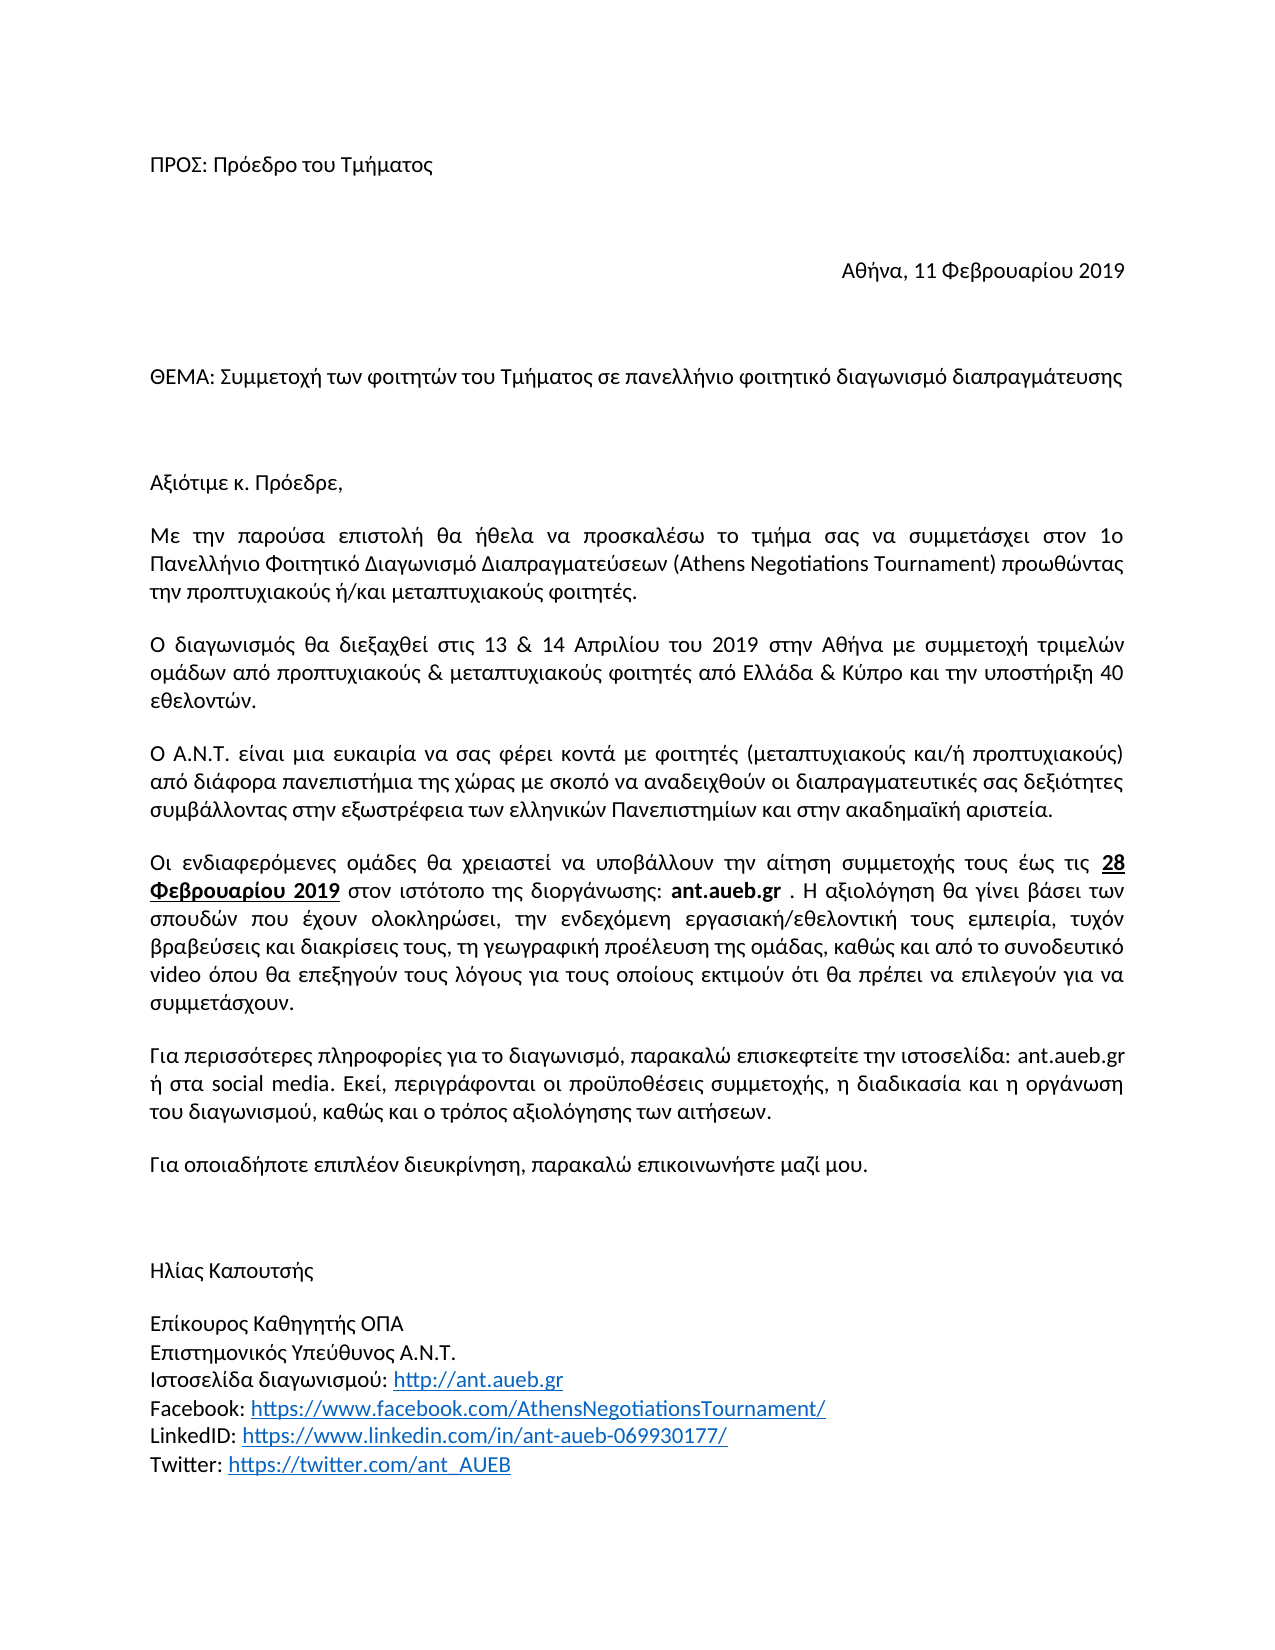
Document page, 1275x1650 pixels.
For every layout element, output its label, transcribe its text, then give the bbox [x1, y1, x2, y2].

text Facebook: https://www.facebook.com/AthensNegotiationsTournament/ [150, 1394, 1125, 1422]
text ΠΡΟΣ: Πρόεδρο του Τμήματος [150, 150, 1125, 178]
text Ιστοσελίδα διαγωνισμού: http://ant.aueb.gr [150, 1366, 1125, 1394]
text Επίκουρος Καθηγητής ΟΠΑ [150, 1309, 1125, 1338]
text LinkedID: https://www.linkedin.com/in/ant-aueb-069930177/ [150, 1422, 1125, 1450]
text Ο A.N.T. είναι μια ευκαιρία να σας φέρει κοντά με φοιτητές (μεταπτυχιακούς και/ή προπτυχιακούς) από διάφορα πανεπιστήμια της χώρας με σκοπό να αναδειχθούν οι διαπραγματευτικές σας δεξιότητες συμβάλλοντας στην εξωστρέφεια των ελληνικών Πανεπιστημίων και στην ακαδημαϊκή αριστεία. [150, 739, 1125, 823]
text ΘΕΜΑ: Συμμετοχή των φοιτητών του Τμήματος σε πανελλήνιο φοιτητικό διαγωνισμό διαπραγμάτευσης [150, 362, 1125, 390]
text Με την παρούσα επιστολή θα ήθελα να προσκαλέσω το τμήμα σας να συμμετάσχει στον 1ο Πανελλήνιο Φοιτητικό Διαγωνισμό Διαπραγματεύσεων (Athens Negotiations Tournament) προωθώντας την προπτυχιακούς ή/και μεταπτυχιακούς φοιτητές. [150, 521, 1125, 605]
text Για περισσότερες πληροφορίες για το διαγωνισμό, παρακαλώ επισκεφτείτε την ιστοσελίδα: ant.aueb.gr ή στα social media. Εκεί, περιγράφονται οι προϋποθέσεις συμμετοχής, η διαδικασία και η οργάνωση του διαγωνισμού, καθώς και ο τρόπος αξιολόγησης των αιτήσεων. [150, 1041, 1125, 1126]
text Ο διαγωνισμός θα διεξαχθεί στις 13 & 14 Απριλίου του 2019 στην Αθήνα με συμμετοχή τριμελών ομάδων από προπτυχιακούς & μεταπτυχιακούς φοιτητές από Ελλάδα & Κύπρο και την υποστήριξη 40 εθελοντών. [150, 630, 1125, 714]
text Ηλίας Καπουτσής [150, 1257, 1125, 1284]
text Αξιότιμε κ. Πρόεδρε, [150, 468, 1125, 496]
text Οι ενδιαφερόμενες ομάδες θα χρειαστεί να υποβάλλουν την αίτηση συμμετοχής τους έως τις 28 Φεβρουαρίου 2019 στον ιστότοπο της διοργάνωσης: ant.aueb.gr . Η αξιολόγηση θα γίνει βάσει των σπουδών που έχουν ολοκληρώσει, την ενδεχόμενη εργασιακή/εθελοντική τους εμπειρία, τυχόν βραβεύσεις και διακρίσεις τους, τη γεωγραφική προέλευση της ομάδας, καθώς και από το συνοδευτικό video όπου θα επεξηγούν τους λόγους για τους οποίους εκτιμούν ότι θα πρέπει να επιλεγούν για να συμμετάσχουν. [150, 848, 1125, 1016]
text Επιστημονικός Υπεύθυνος Α.Ν.Τ. [150, 1338, 1125, 1366]
text Αθήνα, 11 Φεβρουαρίου 2019 [150, 256, 1125, 284]
text Twitter: https://twitter.com/ant_AUEB [150, 1450, 1125, 1478]
text Για οποιαδήποτε επιπλέον διευκρίνηση, παρακαλώ επικοινωνήστε μαζί μου. [150, 1151, 1125, 1178]
